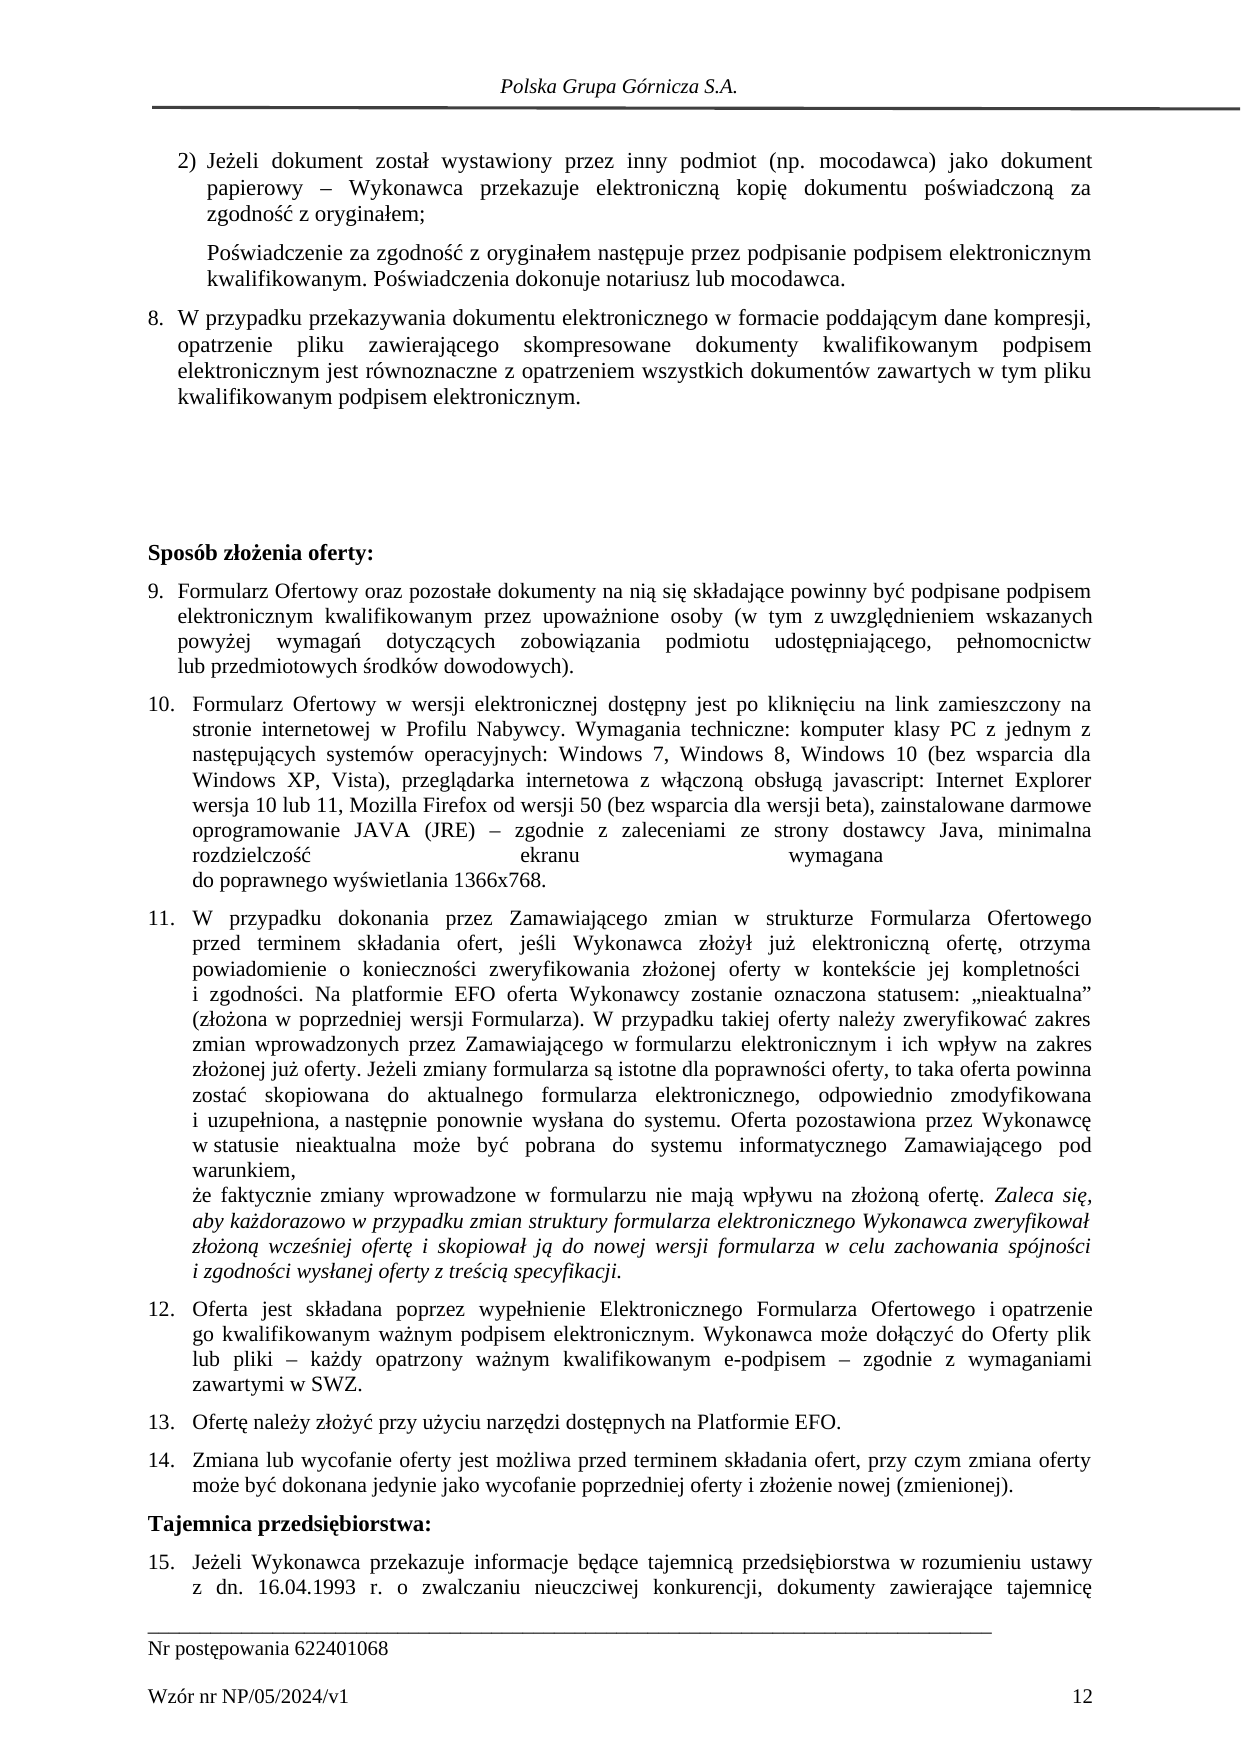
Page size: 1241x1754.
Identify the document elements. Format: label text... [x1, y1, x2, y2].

list Poświadczenie za zgodność z oryginałem następuje przez podpisanie podpisem elektronicznym kwalifikowanym. Poświadczenia dokonuje notariusz lub mocodawca. [207, 239, 1093, 292]
list Formularz Ofertowy w wersji elektronicznej dostępny jest po kliknięciu na link zamieszczony na stronie internetowej w Profilu Nabywcy. Wymagania techniczne: komputer klasy PC z jednym z następujących systemów operacyjnych: Windows 7, Windows 8, Windows 10 (bez wsparcia dla Windows XP, Vista), przeglądarka internetowa z włączoną obsługą javascript: Internet Explorer wersja 10 lub 11, Mozilla Firefox od wersji 50 (bez wsparcia dla wersji beta), zainstalowane darmowe oprogramowanie JAVA (JRE) – zgodnie z zaleceniami ze strony dostawcy Java, minimalna rozdzielczość ekranu wymagana do poprawnego wyświetlania 1366x768. [148, 691, 1093, 893]
list W przypadku dokonania przez Zamawiającego zmian w strukturze Formularza Ofertowego przed terminem składania ofert, jeśli Wykonawca złożył już elektroniczną ofertę, otrzyma powiadomienie o konieczności zweryfikowania złożonej oferty w kontekście jej kompletności i zgodności. Na platformie EFO oferta Wykonawcy zostanie oznaczona statusem: „nieaktualna” (złożona w poprzedniej wersji Formularza). W przypadku takiej oferty należy zweryfikować zakres zmian wprowadzonych przez Zamawiającego w formularzu elektronicznym i ich wpływ na zakres złożonej już oferty. Jeżeli zmiany formularza są istotne dla poprawności oferty, to taka oferta powinna zostać skopiowana do aktualnego formularza elektronicznego, odpowiednio zmodyfikowana i uzupełniona, a następnie ponownie wysłana do systemu. Oferta pozostawiona przez Wykonawcę w statusie nieaktualna może być pobrana do systemu informatycznego Zamawiającego pod warunkiem, że faktycznie zmiany wprowadzone w formularzu nie mają wpływu na złożoną ofertę. Zaleca się, aby każdorazowo w przypadku zmian struktury formularza elektronicznego Wykonawca zweryfikował złożoną wcześniej ofertę i skopiował ją do nowej wersji formularza w celu zachowania spójności i zgodności wysłanej oferty z treścią specyfikacji. [148, 905, 1093, 1283]
list Formularz Ofertowy oraz pozostałe dokumenty na nią się składające powinny być podpisane podpisem elektronicznym kwalifikowanym przez upoważnione osoby (w tym z uwzględnieniem wskazanych powyżej wymagań dotyczących zobowiązania podmiotu udostępniającego, pełnomocnictw lub przedmiotowych środków dowodowych). [148, 578, 1093, 678]
text Sposób złożenia oferty: [148, 539, 1093, 565]
list W przypadku przekazywania dokumentu elektronicznego w formacie poddającym dane kompresji, opatrzenie pliku zawierającego skompresowane dokumenty kwalifikowanym podpisem elektronicznym jest równoznaczne z opatrzeniem wszystkich dokumentów zawartych w tym pliku kwalifikowanym podpisem elektronicznym. [148, 304, 1093, 410]
list Ofertę należy złożyć przy użyciu narzędzi dostępnych na Platformie EFO. [148, 1409, 1093, 1434]
list Zmiana lub wycofanie oferty jest możliwa przed terminem składania ofert, przy czym zmiana oferty może być dokonana jedynie jako wycofanie poprzedniej oferty i złożenie nowej (zmienionej). [148, 1447, 1093, 1497]
list Oferta jest składana poprzez wypełnienie Elektronicznego Formularza Ofertowego i opatrzenie go kwalifikowanym ważnym podpisem elektronicznym. Wykonawca może dołączyć do Oferty plik lub pliki – każdy opatrzony ważnym kwalifikowanym e-podpisem – zgodnie z wymaganiami zawartymi w SWZ. [148, 1296, 1093, 1397]
text Tajemnica przedsiębiorstwa: [148, 1510, 1093, 1536]
list Jeżeli dokument został wystawiony przez inny podmiot (np. mocodawca) jako dokument papierowy – Wykonawca przekazuje elektroniczną kopię dokumentu poświadczoną za zgodność z oryginałem; [177, 148, 1093, 227]
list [148, 1549, 1093, 1599]
